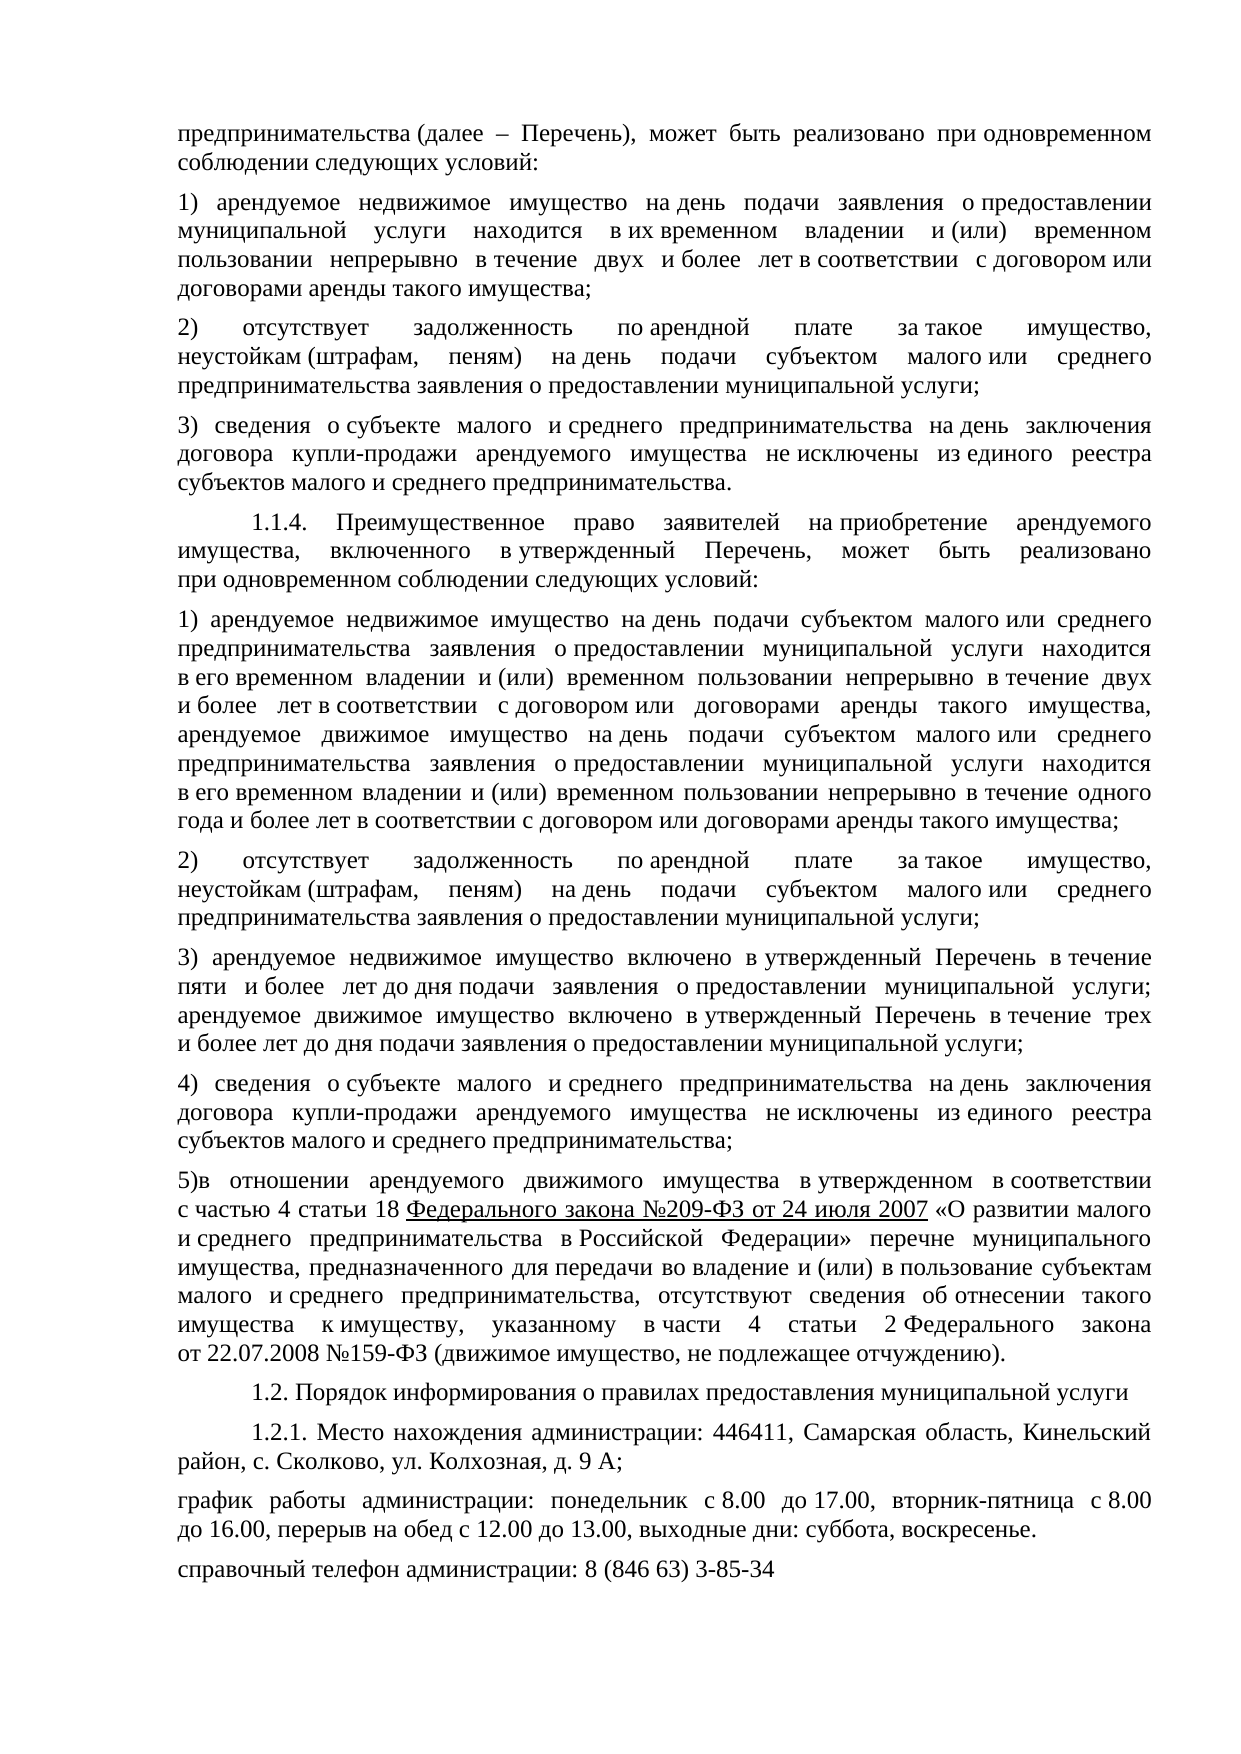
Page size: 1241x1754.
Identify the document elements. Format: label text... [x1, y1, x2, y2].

text график работы администрации: понедельник с 8.00 до 17.00, вторник-пятница с 8.00 до 16.00, перерыв на обед с 12.00 до 13.00, выходные дни: суббота, воскресенье. [177, 1486, 1152, 1543]
text 1.2.1. Место нахождения администрации: 446411, Самарская область, Кинельский район, с. Сколково, ул. Колхозная, д. 9 А; [177, 1417, 1152, 1475]
text 1) арендуемое недвижимое имущество на день подачи заявления о предоставлении муниципальной услуги находится в их временном владении и (или) временном пользовании непрерывно в течение двух и более лет в соответствии с договором или договорами аренды такого имущества; [177, 187, 1152, 302]
text 1.2. Порядок информирования о правилах предоставления муниципальной услуги [177, 1377, 1152, 1406]
text 4) сведения о субъекте малого и среднего предпринимательства на день заключения договора купли-продажи арендуемого имущества не исключены из единого реестра субъектов малого и среднего предпринимательства; [177, 1068, 1152, 1154]
text 1.1.4. Преимущественное право заявителей на приобретение арендуемого имущества, включенного в утвержденный Перечень, может быть реализовано при одновременном соблюдении следующих условий: [177, 507, 1152, 593]
text 3) арендуемое недвижимое имущество включено в утвержденный Перечень в течение пяти и более лет до дня подачи заявления о предоставлении муниципальной услуги; арендуемое движимое имущество включено в утвержденный Перечень в течение трех и более лет до дня подачи заявления о предоставлении муниципальной услуги; [177, 942, 1152, 1057]
text справочный телефон администрации: 8 (846 63) 3-85-34 [177, 1554, 1152, 1583]
text 2) отсутствует задолженность по арендной плате за такое имущество, неустойкам (штрафам, пеням) на день подачи субъектом малого или среднего предпринимательства заявления о предоставлении муниципальной услуги; [177, 312, 1152, 399]
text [177, 118, 1152, 176]
text 2) отсутствует задолженность по арендной плате за такое имущество, неустойкам (штрафам, пеням) на день подачи субъектом малого или среднего предпринимательства заявления о предоставлении муниципальной услуги; [177, 845, 1152, 931]
text 3) сведения о субъекте малого и среднего предпринимательства на день заключения договора купли-продажи арендуемого имущества не исключены из единого реестра субъектов малого и среднего предпринимательства. [177, 410, 1152, 496]
text 5)в отношении арендуемого движимого имущества в утвержденном в соответствии с частью 4 статьи 18 Федерального закона №209-ФЗ от 24 июля 2007 «О развитии малого и среднего предпринимательства в Российской Федерации» перечне муниципального имущества, предназначенного для передачи во владение и (или) в пользование субъектам малого и среднего предпринимательства, отсутствуют сведения об отнесении такого имущества к имуществу, указанному в части 4 статьи 2 Федерального закона от 22.07.2008 №159-ФЗ (движимое имущество, не подлежащее отчуждению). [177, 1165, 1152, 1367]
text 1) арендуемое недвижимое имущество на день подачи субъектом малого или среднего предпринимательства заявления о предоставлении муниципальной услуги находится в его временном владении и (или) временном пользовании непрерывно в течение двух и более лет в соответствии с договором или договорами аренды такого имущества, арендуемое движимое имущество на день подачи субъектом малого или среднего предпринимательства заявления о предоставлении муниципальной услуги находится в его временном владении и (или) временном пользовании непрерывно в течение одного года и более лет в соответствии с договором или договорами аренды такого имущества; [177, 604, 1152, 834]
